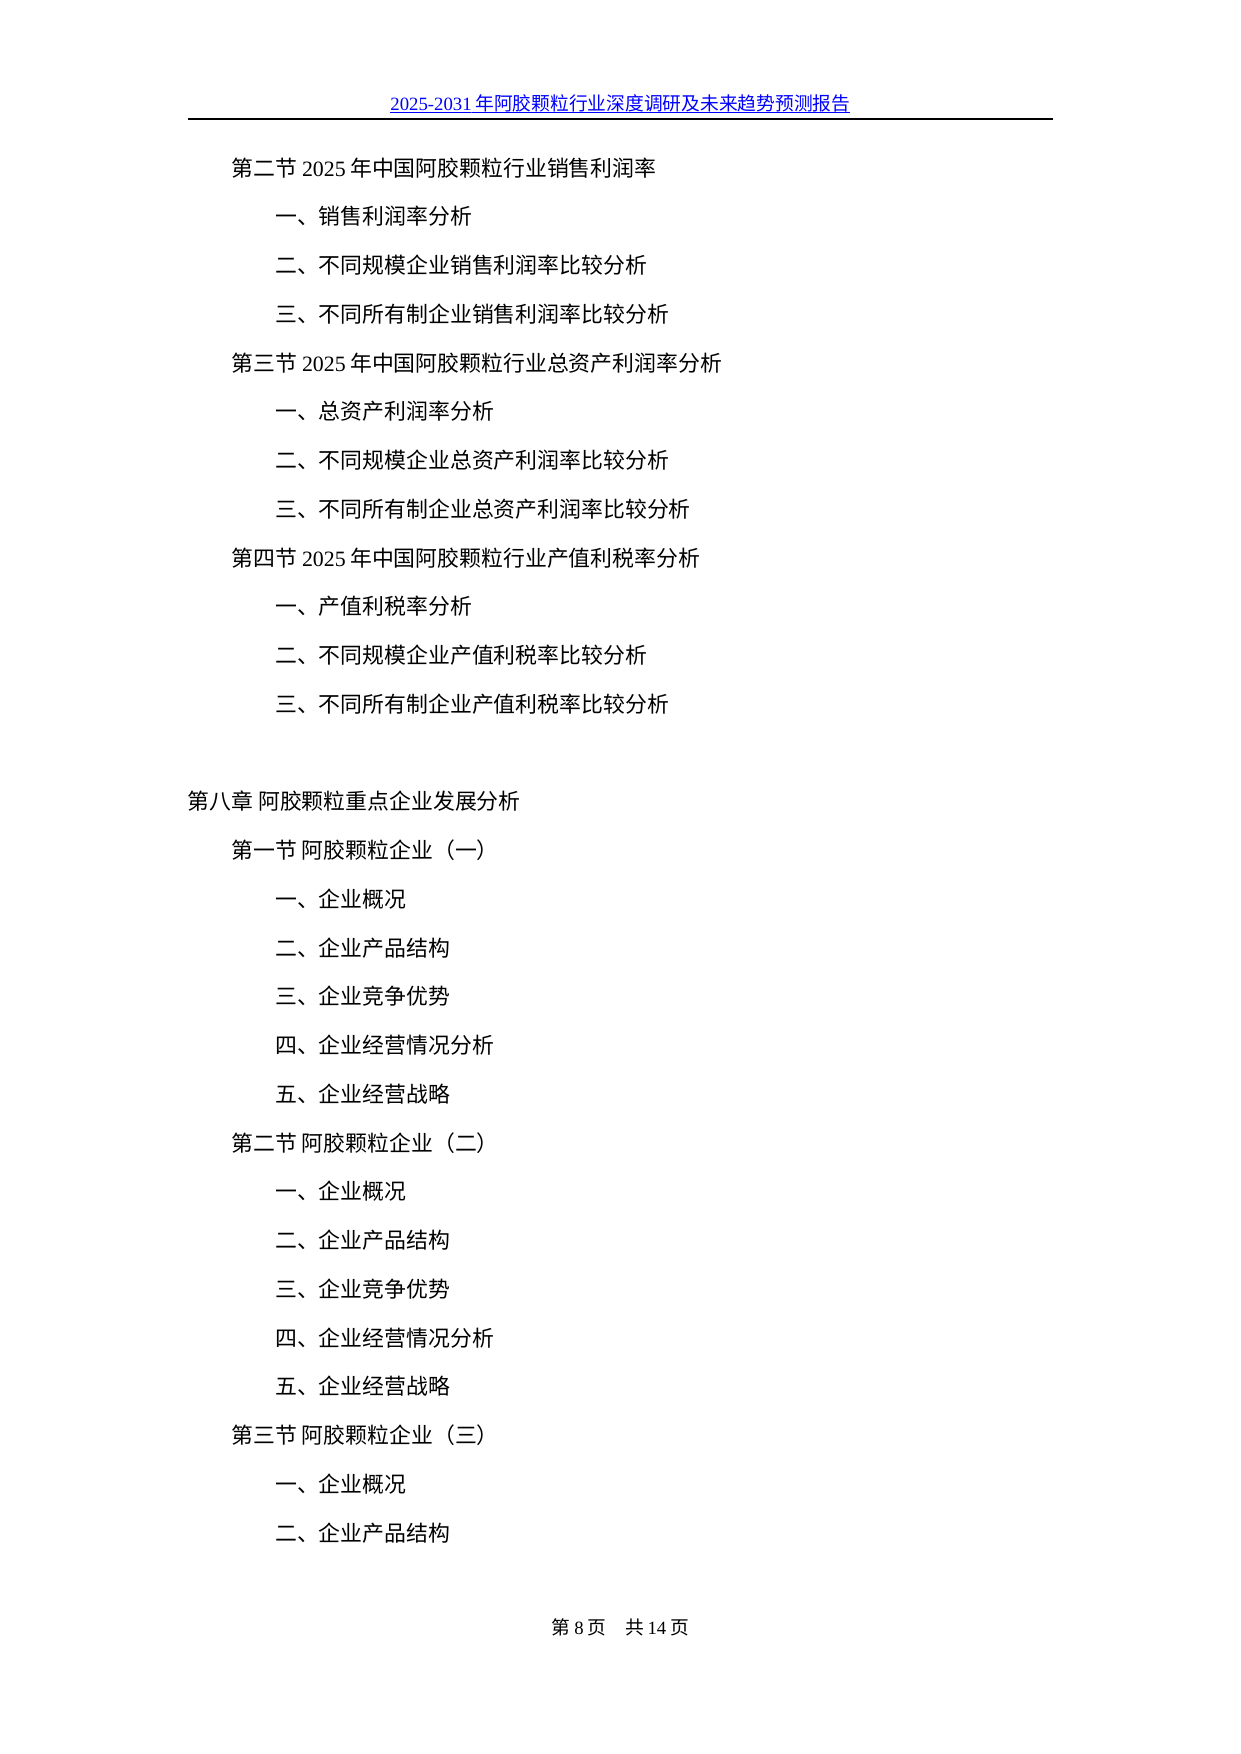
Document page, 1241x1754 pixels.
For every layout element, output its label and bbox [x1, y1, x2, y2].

text [187, 150, 1053, 1548]
